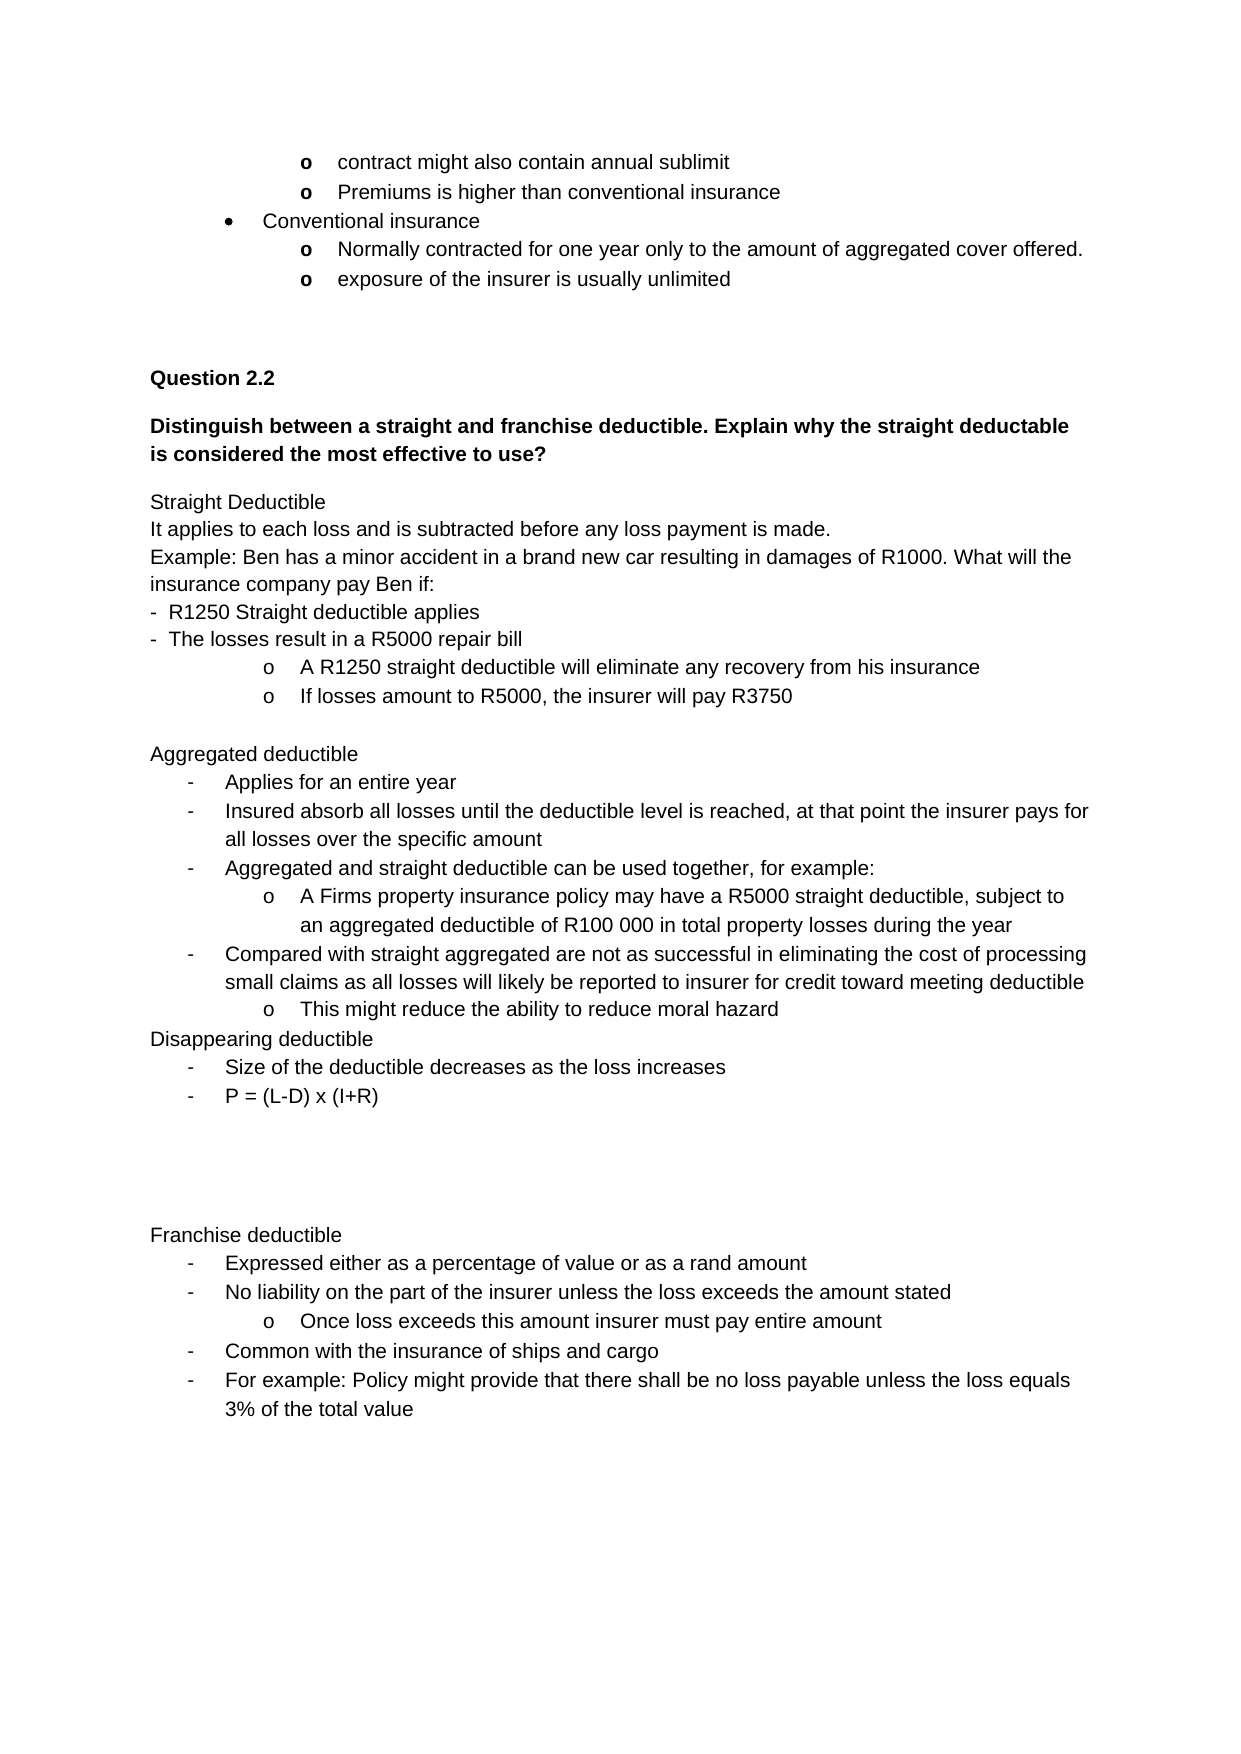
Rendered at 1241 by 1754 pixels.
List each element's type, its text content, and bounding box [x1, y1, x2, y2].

text - R1250 Straight deductible applies [150, 600, 1090, 624]
list P = (L-D) x (I+R) [187, 1083, 1090, 1109]
list Insured absorb all losses until the deductible level is reached, at that point the insurer pays for all losses over the specific amount [187, 798, 1090, 851]
list contract might also contain annual sublimit [300, 150, 1090, 176]
list Size of the deductible decreases as the loss increases [187, 1054, 1090, 1080]
text Aggregated deductible [150, 742, 1090, 766]
list A Firms property insurance policy may have a R5000 straight deductible, subject to an aggregated deductible of R100 000 in total property losses during the year [262, 884, 1090, 937]
text Distinguish between a straight and franchise deductible. Explain why the straight deductable is considered the most effective to use? [150, 414, 1090, 465]
text Straight Deductible [150, 490, 1090, 514]
text Disappearing deductible [150, 1027, 1090, 1051]
list Once loss exceeds this amount insurer must pay entire amount [262, 1308, 1090, 1334]
text - The losses result in a R5000 repair bill [150, 627, 1090, 651]
text It applies to each loss and is subtracted before any loss payment is made. [150, 517, 1090, 541]
list Normally contracted for one year only to the amount of aggregated cover offered. [300, 237, 1090, 263]
list Expressed either as a percentage of value or as a rand amount [187, 1250, 1090, 1276]
list Common with the insurance of ships and cargo [187, 1338, 1090, 1364]
list A R1250 straight deductible will eliminate any recovery from his insurance [262, 655, 1090, 681]
list Compared with straight aggregated are not as successful in eliminating the cost of processing small claims as all losses will likely be reported to insurer for credit toward meeting deductible [187, 941, 1090, 994]
list For example: Policy might provide that there shall be no loss payable unless the loss equals 3% of the total value [187, 1367, 1090, 1420]
text Question 2.2 [150, 366, 1090, 389]
list Aggregated and straight deductible can be used together, for example: [187, 855, 1090, 880]
text Example: Ben has a minor accident in a brand new car resulting in damages of R1000. What will the insurance company pay Ben if: [150, 545, 1090, 596]
text Franchise deductible [150, 1223, 1090, 1247]
list Premiums is higher than conventional insurance [300, 180, 1090, 206]
list exposure of the insurer is usually unlimited [300, 267, 1090, 292]
list This might reduce the ability to reduce moral hazard [262, 997, 1090, 1023]
list No liability on the part of the insurer unless the loss exceeds the amount stated [187, 1279, 1090, 1305]
list If losses amount to R5000, the insurer will pay R3750 [262, 684, 1090, 710]
list Conventional insurance [225, 209, 1090, 233]
list Applies for an entire year [187, 769, 1090, 794]
